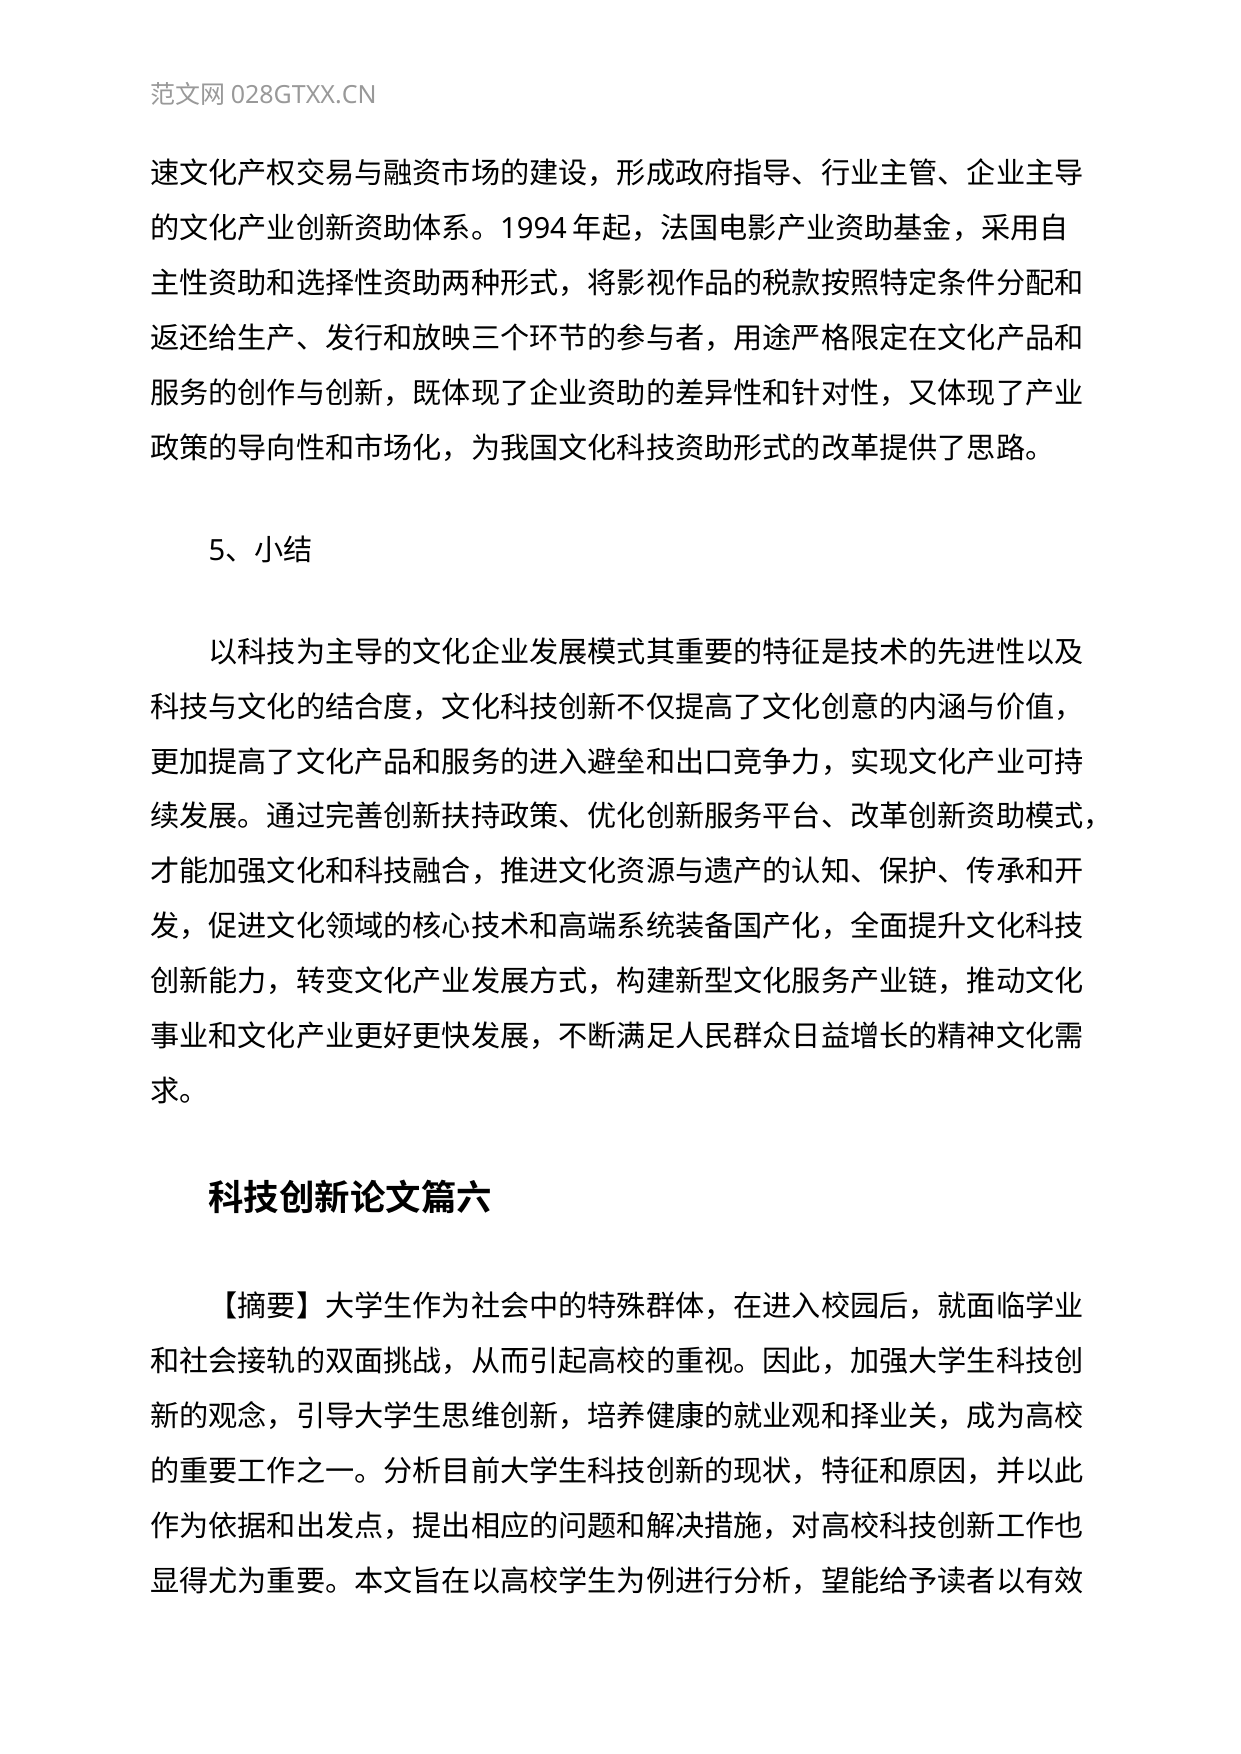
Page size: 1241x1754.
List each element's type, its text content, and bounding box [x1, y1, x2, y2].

text 以科技为主导的文化企业发展模式其重要的特征是技术的先进性以及科技与文化的结合度，文化科技创新不仅提高了文化创意的内涵与价值，更加提高了文化产品和服务的进入避垒和出口竞争力，实现文化产业可持续发展。通过完善创新扶持政策、优化创新服务平台、改革创新资助模式，才能加强文化和科技融合，推进文化资源与遗产的认知、保护、传承和开发，促进文化领域的核心技术和高端系统装备国产化，全面提升文化科技创新能力，转变文化产业发展方式，构建新型文化服务产业链，推动文化事业和文化产业更好更快发展，不断满足人民群众日益增长的精神文化需求。 [150, 628, 1090, 1110]
text 科技创新论文篇六 [150, 1169, 1090, 1221]
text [150, 1283, 1090, 1599]
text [150, 150, 1090, 467]
text 5、小结 [150, 526, 1090, 569]
